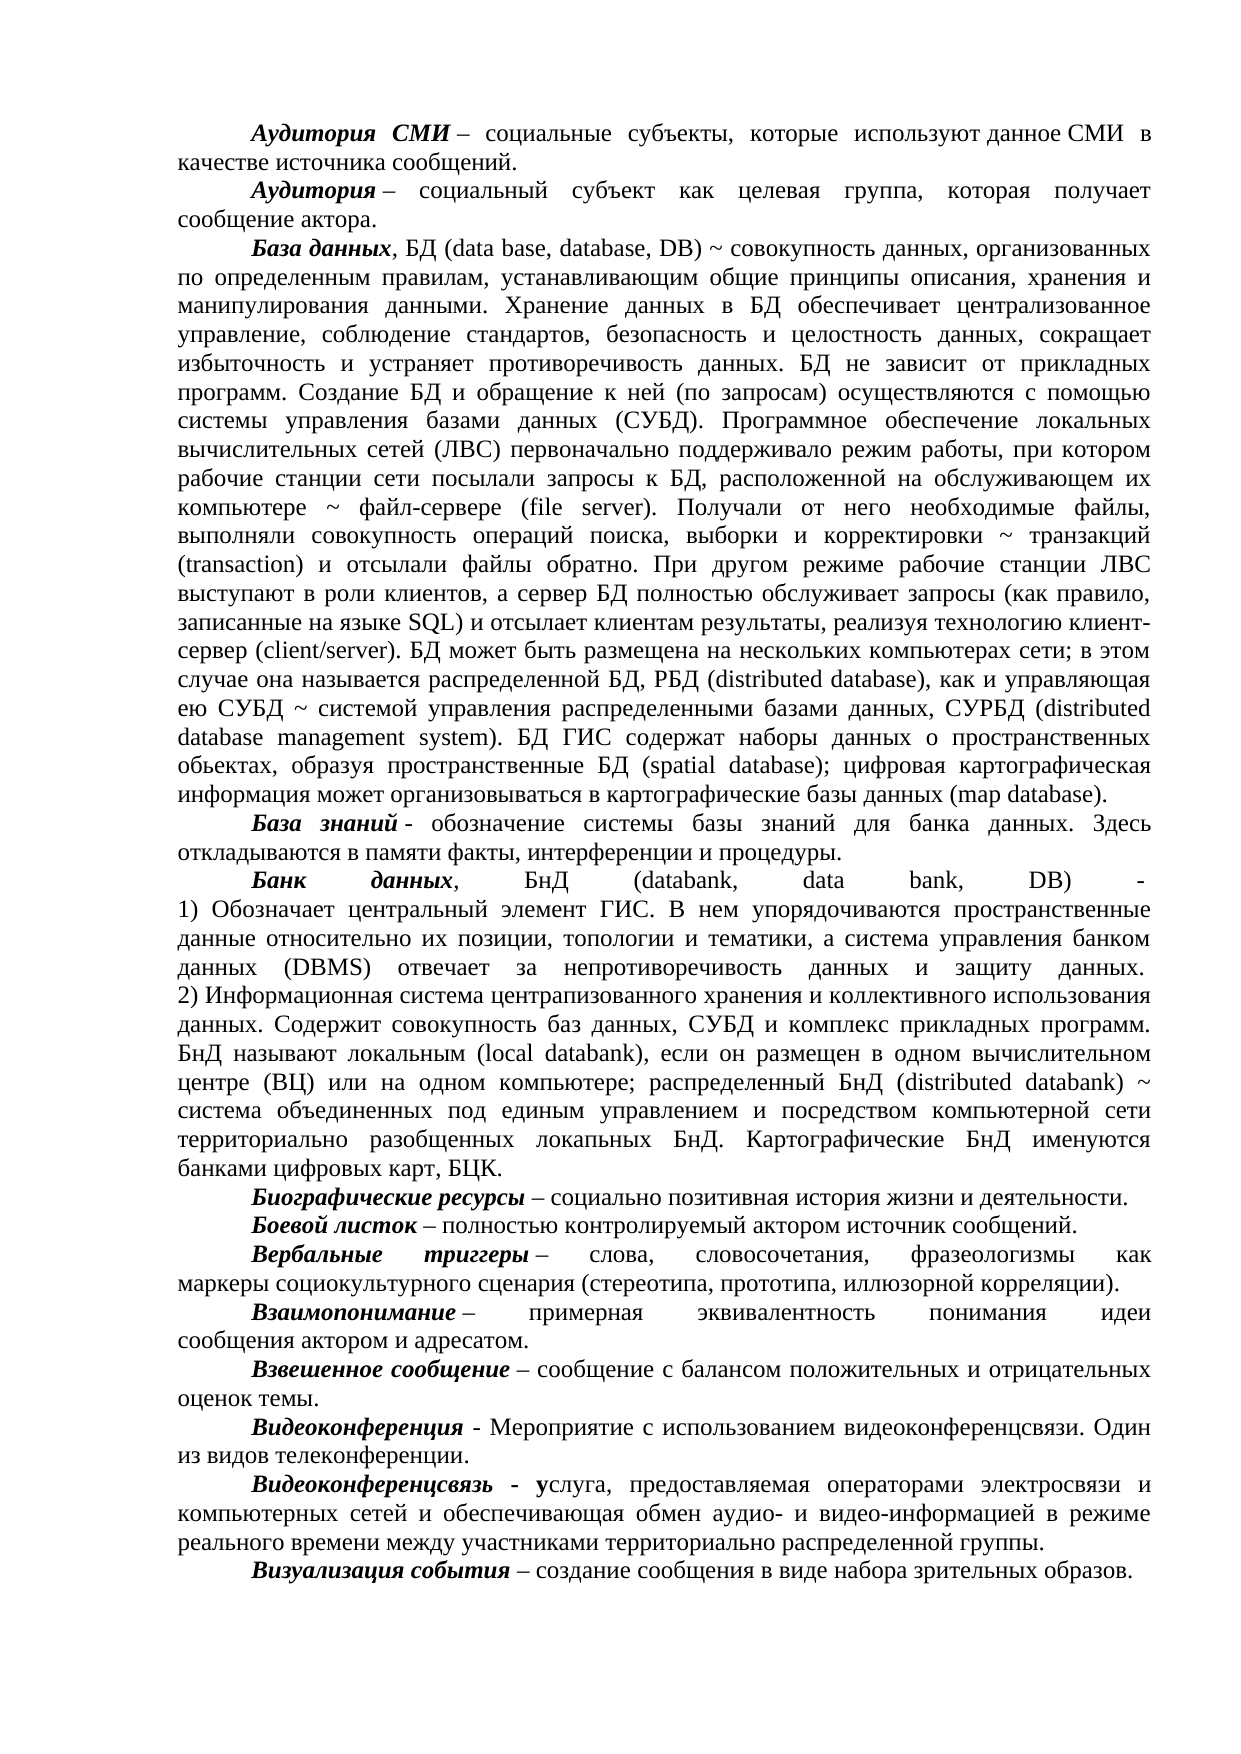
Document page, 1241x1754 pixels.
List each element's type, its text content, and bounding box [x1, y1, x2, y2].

text Видеоконференция - Мероприятие с использованием видеоконференцcвязи. Один из видов телеконференции. [177, 1412, 1152, 1469]
text Банк данных, БнД (databank, data bank, DB) - 1) Обозначает центральный элемент ГИС. В нем упорядочиваются пространственные данные относительно их позиции, топологии и тематики, а система управления банком данных (DBMS) отвечает за непротиворечивость данных и защиту данных. 2) Информационная система центрапизованного хранения и коллективного использования данных. Содержит совокупность баз данных, СУБД и комплекс прикладных программ. БнД называют локальным (local databank), если он размещен в одном вычислительном центре (ВЦ) или на одном компьютере; распределенный БнД (distributed databank) ~ система объединенных под единым управлением и посредством компьютерной сети территориально разобщенных локапьных БнД. Картографические БнД именуются банками цифровых карт, БЦК. [177, 866, 1152, 1182]
text Вербальные триггеры – слова, словосочетания, фразеологизмы как маркеры социокультурного сценария (стереотипа, прототипа, иллюзорной корреляции). [177, 1239, 1152, 1297]
text База данных, БД (data base, database, DB) ~ совокупность данных, организованных по определенным правилам, устанавливающим общие принципы описания, хранения и манипулирования данными. Хранение данных в БД обеспечивает централизованное управление, соблюдение стандартов, безопасность и целостность данных, сокращает избыточность и устраняет противоречивость данных. БД не зависит от прикладных программ. Создание БД и обращение к ней (по запросам) осуществляются с помощью системы управления базами данных (СУБД). Программное обеспечение локальных вычислительных сетей (ЛВС) первоначально поддерживало режим работы, при котором рабочие станции сети посылали запросы к БД, расположенной на обслуживающем их компьютере ~ файл-сервере (file server). Получали от него необходимые файлы, выполняли совокупность операций поиска, выборки и корректировки ~ транзакций (transaction) и отсылали файлы обратно. При другом режиме рабочие станции ЛВС выступают в роли клиентов, а сервер БД полностью обслуживает запросы (как правило, записанные на языке SQL) и отсылает клиентам результаты, реализуя технологию клиент-сервер (client/server). БД может быть размещена на нескольких компьютерах сети; в этом случае она называется распределенной БД, РБД (distributed database), как и управляющая ею СУБД ~ системой управления распределенными базами данных, СУРБД (distributed database management system). БД ГИС содержат наборы данных о пространственных обьектах, образуя пространственные БД (spatial database); цифровая картографическая информация может организовываться в картографические базы данных (map database). [177, 233, 1152, 808]
text Видеоконференцсвязь - услуга, предоставляемая операторами электросвязи и компьютерных сетей и обеспечивающая обмен аудио- и видео-информацией в режиме реального времени между участниками территориально распределенной группы. [177, 1469, 1152, 1556]
text Биографические ресурсы – социально позитивная история жизни и деятельности. [177, 1182, 1152, 1211]
text База знаний - обозначение системы базы знаний для банка данных. Здесь откладываются в памяти факты, интерференции и процедуры. [177, 808, 1152, 866]
text Аудитория СМИ – социальные субъекты, которые используют данное СМИ в качестве источника сообщений. [177, 118, 1152, 176]
text Аудитория – социальный субъект как целевая группа, которая получает сообщение актора. [177, 176, 1152, 233]
text Боевой листок – полностью контролируемый актором источник сообщений. [177, 1211, 1152, 1239]
text Взаимопонимание – примерная эквивалентность понимания идеи сообщения актором и адресатом. [177, 1297, 1152, 1354]
text Взвешенное сообщение – сообщение с балансом положительных и отрицательных оценок темы. [177, 1354, 1152, 1412]
text Визуализация события – создание сообщения в виде набора зрительных образов. [177, 1556, 1152, 1584]
